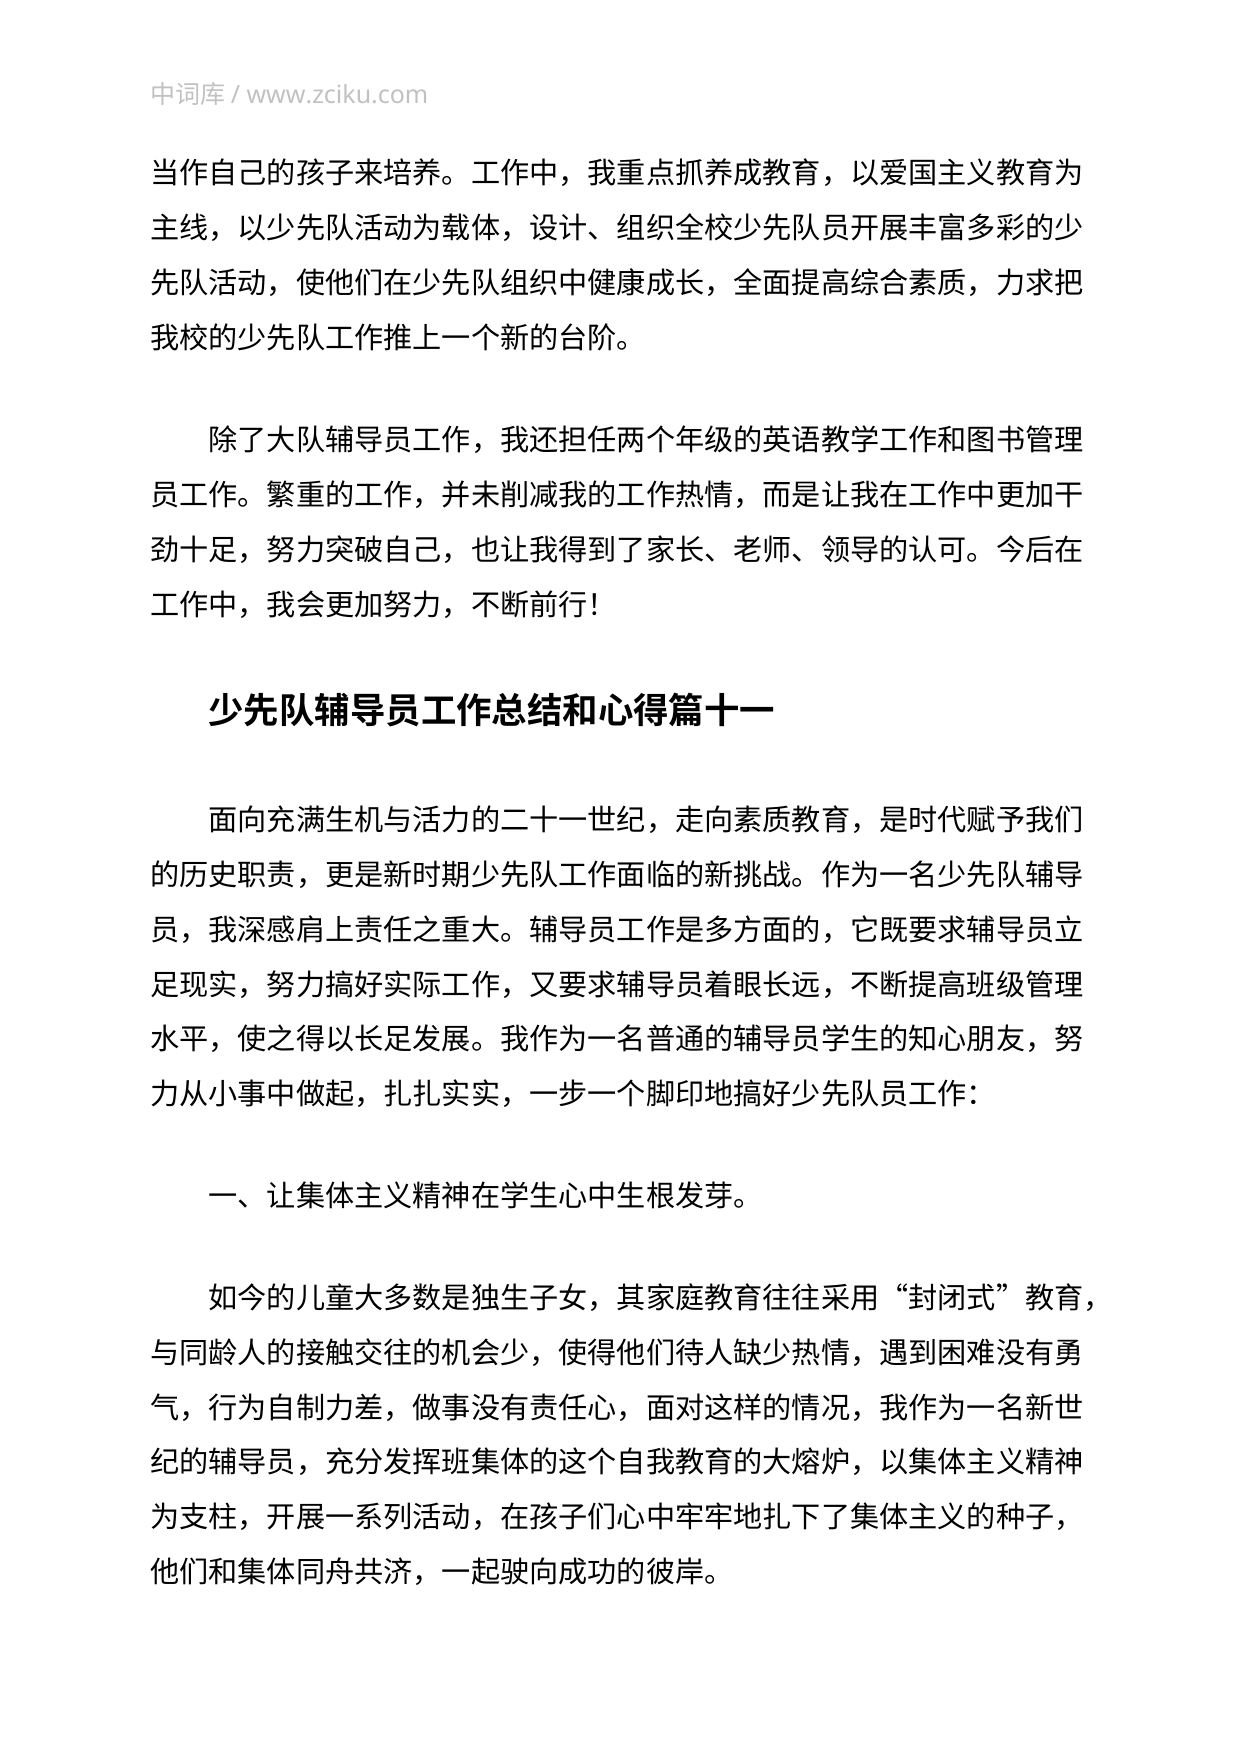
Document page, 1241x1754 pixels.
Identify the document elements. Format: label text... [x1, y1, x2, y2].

text 除了大队辅导员工作，我还担任两个年级的英语教学工作和图书管理员工作。繁重的工作，并未削减我的工作热情，而是让我在工作中更加干劲十足，努力突破自己，也让我得到了家长、老师、领导的认可。今后在工作中，我会更加努力，不断前行！ [150, 416, 1090, 623]
text 如今的儿童大多数是独生子女，其家庭教育往往采用“封闭式”教育，与同龄人的接触交往的机会少，使得他们待人缺少热情，遇到困难没有勇气，行为自制力差，做事没有责任心，面对这样的情况，我作为一名新世纪的辅导员，充分发挥班集体的这个自我教育的大熔炉，以集体主义精神为支柱，开展一系列活动，在孩子们心中牢牢地扎下了集体主义的种子，他们和集体同舟共济，一起驶向成功的彼岸。 [150, 1274, 1090, 1591]
text 一、让集体主义精神在学生心中生根发芽。 [150, 1173, 1090, 1215]
text 面向充满生机与活力的二十一世纪，走向素质教育，是时代赋予我们的历史职责，更是新时期少先队工作面临的新挑战。作为一名少先队辅导员，我深感肩上责任之重大。辅导员工作是多方面的，它既要求辅导员立足现实，努力搞好实际工作，又要求辅导员着眼长远，不断提高班级管理水平，使之得以长足发展。我作为一名普通的辅导员学生的知心朋友，努力从小事中做起，扎扎实实，一步一个脚印地搞好少先队员工作： [150, 796, 1090, 1113]
text 少先队辅导员工作总结和心得篇十一 [150, 683, 1090, 734]
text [150, 150, 1090, 357]
